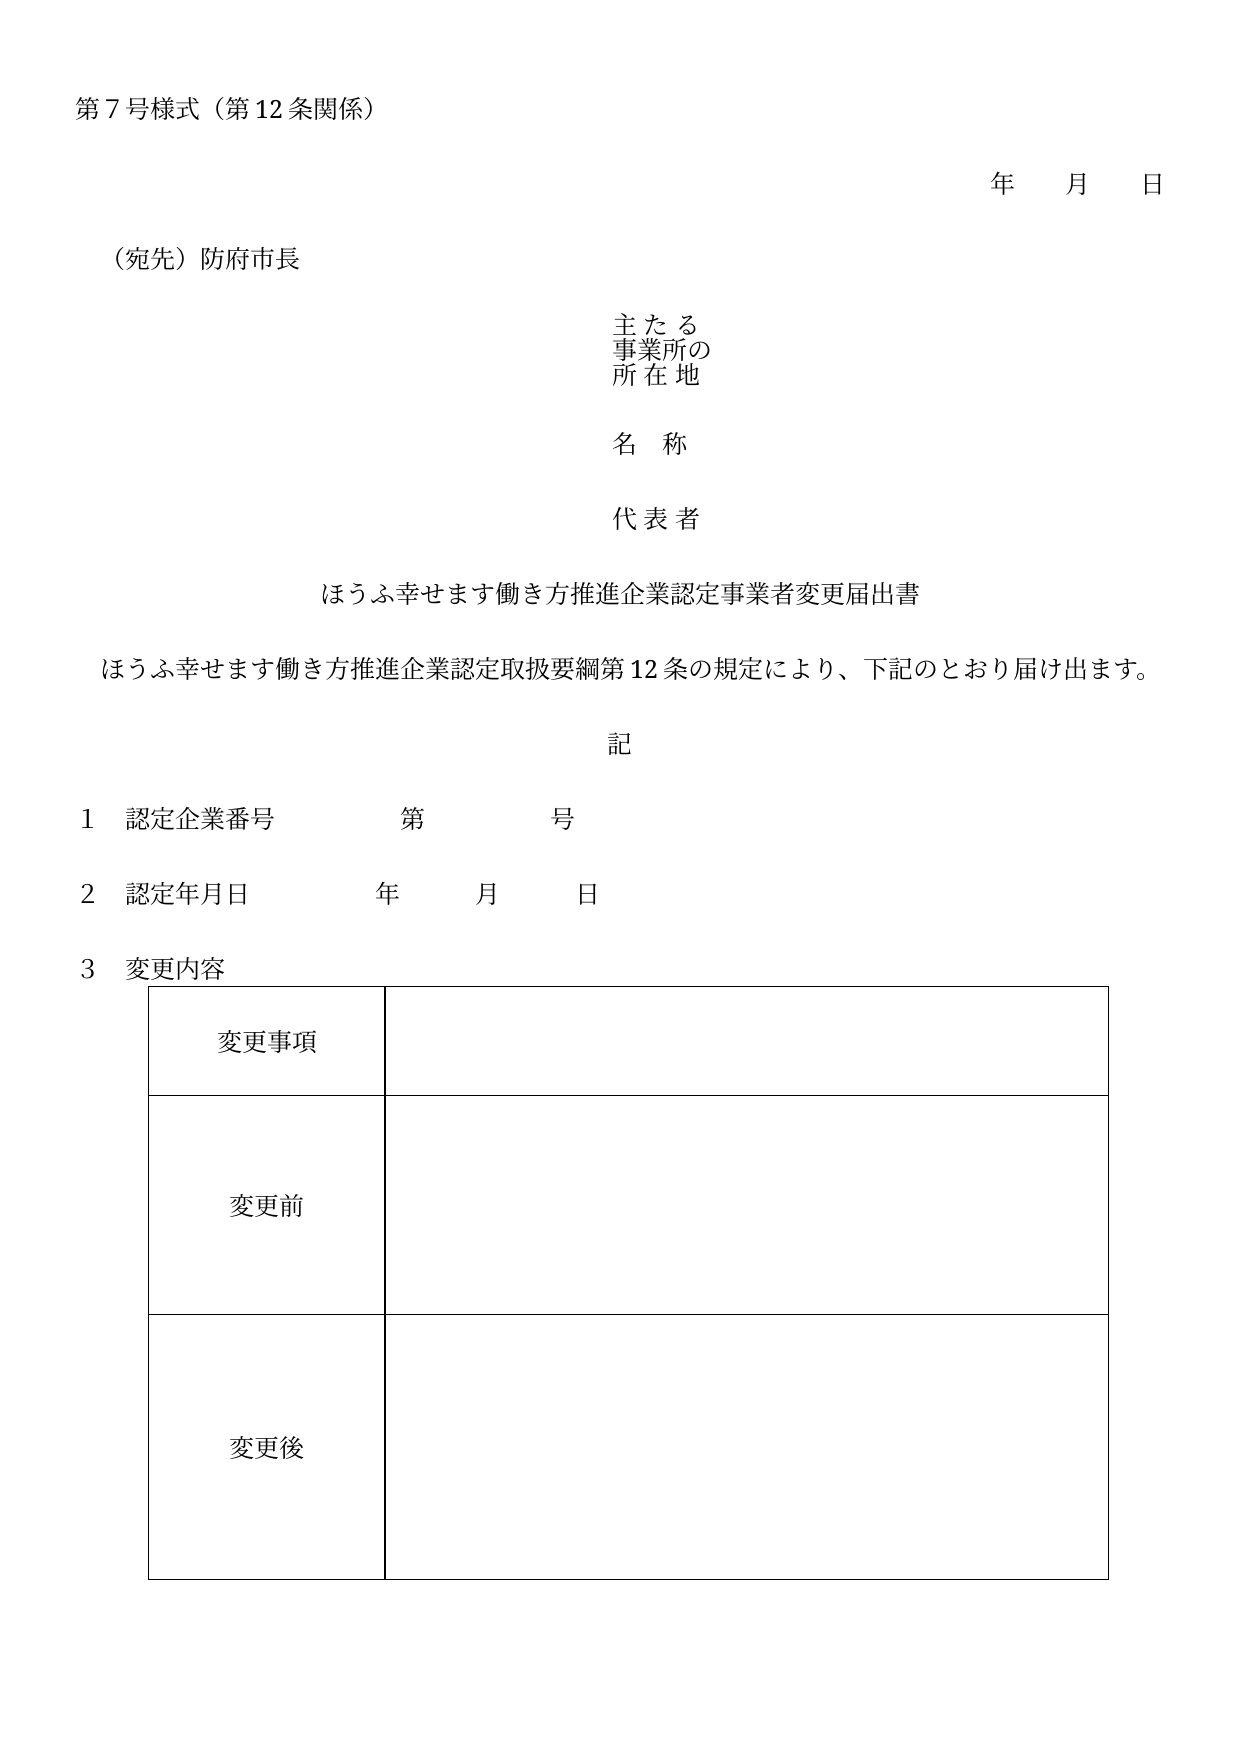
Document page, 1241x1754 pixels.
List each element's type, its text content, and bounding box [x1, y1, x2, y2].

text ２ 認定年月日 年 月 日 [75, 873, 1165, 911]
text 事業所の [612, 339, 1165, 364]
text ほうふ幸せます働き方推進企業認定事業者変更届出書 [75, 573, 1165, 611]
text 第７号様式（第12条関係） [75, 89, 1165, 127]
table_header [386, 987, 1108, 1094]
text ３ 変更内容 [75, 948, 1165, 986]
text １ 認定企業番号 第 号 [75, 798, 1165, 836]
text 所在地 [525, 364, 1165, 389]
table_cell 変更後 [149, 1315, 384, 1579]
table_cell [386, 1096, 1108, 1314]
text （宛先）防府市長 [75, 239, 1165, 277]
table_cell 変更前 [149, 1096, 384, 1314]
table_cell [386, 1315, 1108, 1579]
text 年 月 日 [75, 164, 1165, 202]
text 主たる [525, 314, 1165, 339]
subtitle 記 [75, 723, 1165, 761]
text 名称 [525, 423, 1165, 461]
text ほうふ幸せます働き方推進企業認定取扱要綱第12条の規定により、下記のとおり届け出ます。 [75, 648, 1165, 686]
table_header 変更事項 [149, 987, 384, 1094]
text 代表者 [525, 498, 1165, 536]
